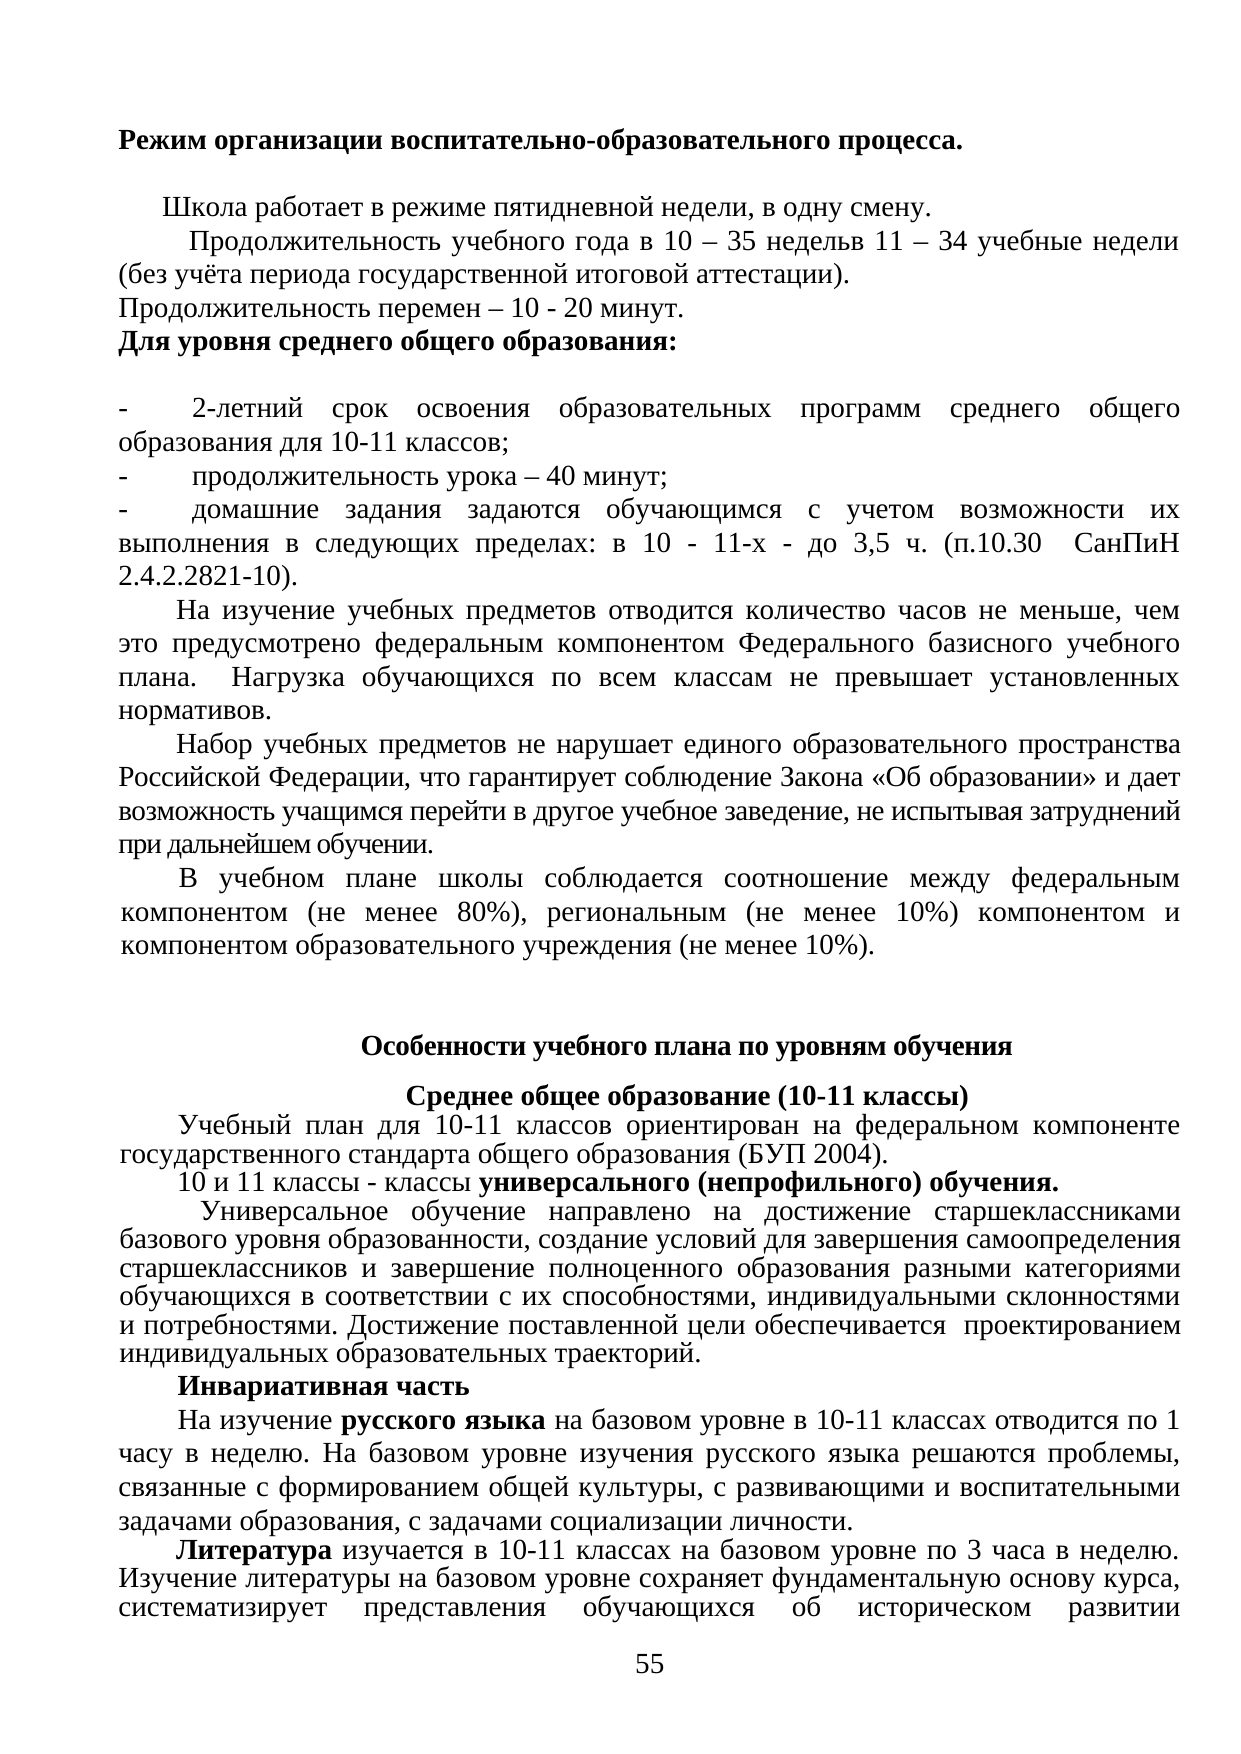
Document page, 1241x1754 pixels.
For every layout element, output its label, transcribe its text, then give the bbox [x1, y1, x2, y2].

text Режим организации воспитательно-образовательного процесса. [118, 122, 1181, 156]
text Для уровня среднего общего образования: [118, 323, 1181, 357]
text - домашние задания задаются обучающимся с учетом возможности их выполнения в следующих пределах: в 10 - 11-х - до 3,5 ч. (п.10.30 СанПиН 2.4.2.2821-10). [118, 491, 1181, 592]
text Особенности учебного плана по уровням обучения [118, 1028, 1181, 1061]
text Школа работает в режиме пятидневной недели, в одну смену. [118, 189, 1181, 223]
text На изучение русского языка на базовом уровне в 10-11 классах отводится по 1 часу в неделю. На базовом уровне изучения русского языка решаются проблемы, связанные с формированием общей культуры, с развивающими и воспитательными задачами образования, с задачами социализации личности. [118, 1402, 1181, 1536]
text 10 и 11 классы - классы универсального (непрофильного) обучения. [119, 1169, 1181, 1197]
text В учебном плане школы соблюдается соотношение между федеральным компонентом (не менее 80%), региональным (не менее 10%) компонентом и компонентом образовательного учреждения (не менее 10%). [121, 860, 1181, 961]
text Среднее общее образование (10-11 классы) [193, 1078, 1181, 1112]
text Продолжительность учебного года в 10 – 35 недельв 11 – 34 учебные недели (без учёта периода государственной итоговой аттестации). [118, 223, 1181, 290]
text - продолжительность урока – 40 минут; [118, 458, 1181, 491]
text Инвариативная часть [118, 1368, 1181, 1402]
text Продолжительность перемен – 10 - 20 минут. [118, 290, 1181, 323]
text - 2-летний срок освоения образовательных программ среднего общего образования для 10-11 классов; [118, 391, 1181, 458]
text Набор учебных предметов не нарушает единого образовательного пространства Российской Федерации, что гарантирует соблюдение Закона «Об образовании» и дает возможность учащимся перейти в другое учебное заведение, не испытывая затруднений при дальнейшем обучении. [118, 726, 1181, 860]
text На изучение учебных предметов отводится количество часов не меньше, чем это предусмотрено федеральным компонентом Федерального базисного учебного плана. Нагрузка обучающихся по всем классам не превышает установленных нормативов. [118, 592, 1181, 726]
text Учебный план для 10-11 классов ориентирован на федеральном компоненте государственного стандарта общего образования (БУП 2004). [119, 1112, 1181, 1169]
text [118, 1536, 1181, 1622]
text Универсальное обучение направлено на достижение старшеклассниками базового уровня образованности, создание условий для завершения самоопределения старшеклассников и завершение полноценного образования разными категориями обучающихся в соответствии с их способностями, индивидуальными склонностями и потребностями. Достижение поставленной цели обеспечивается проектированием индивидуальных образовательных траекторий. [119, 1197, 1181, 1368]
